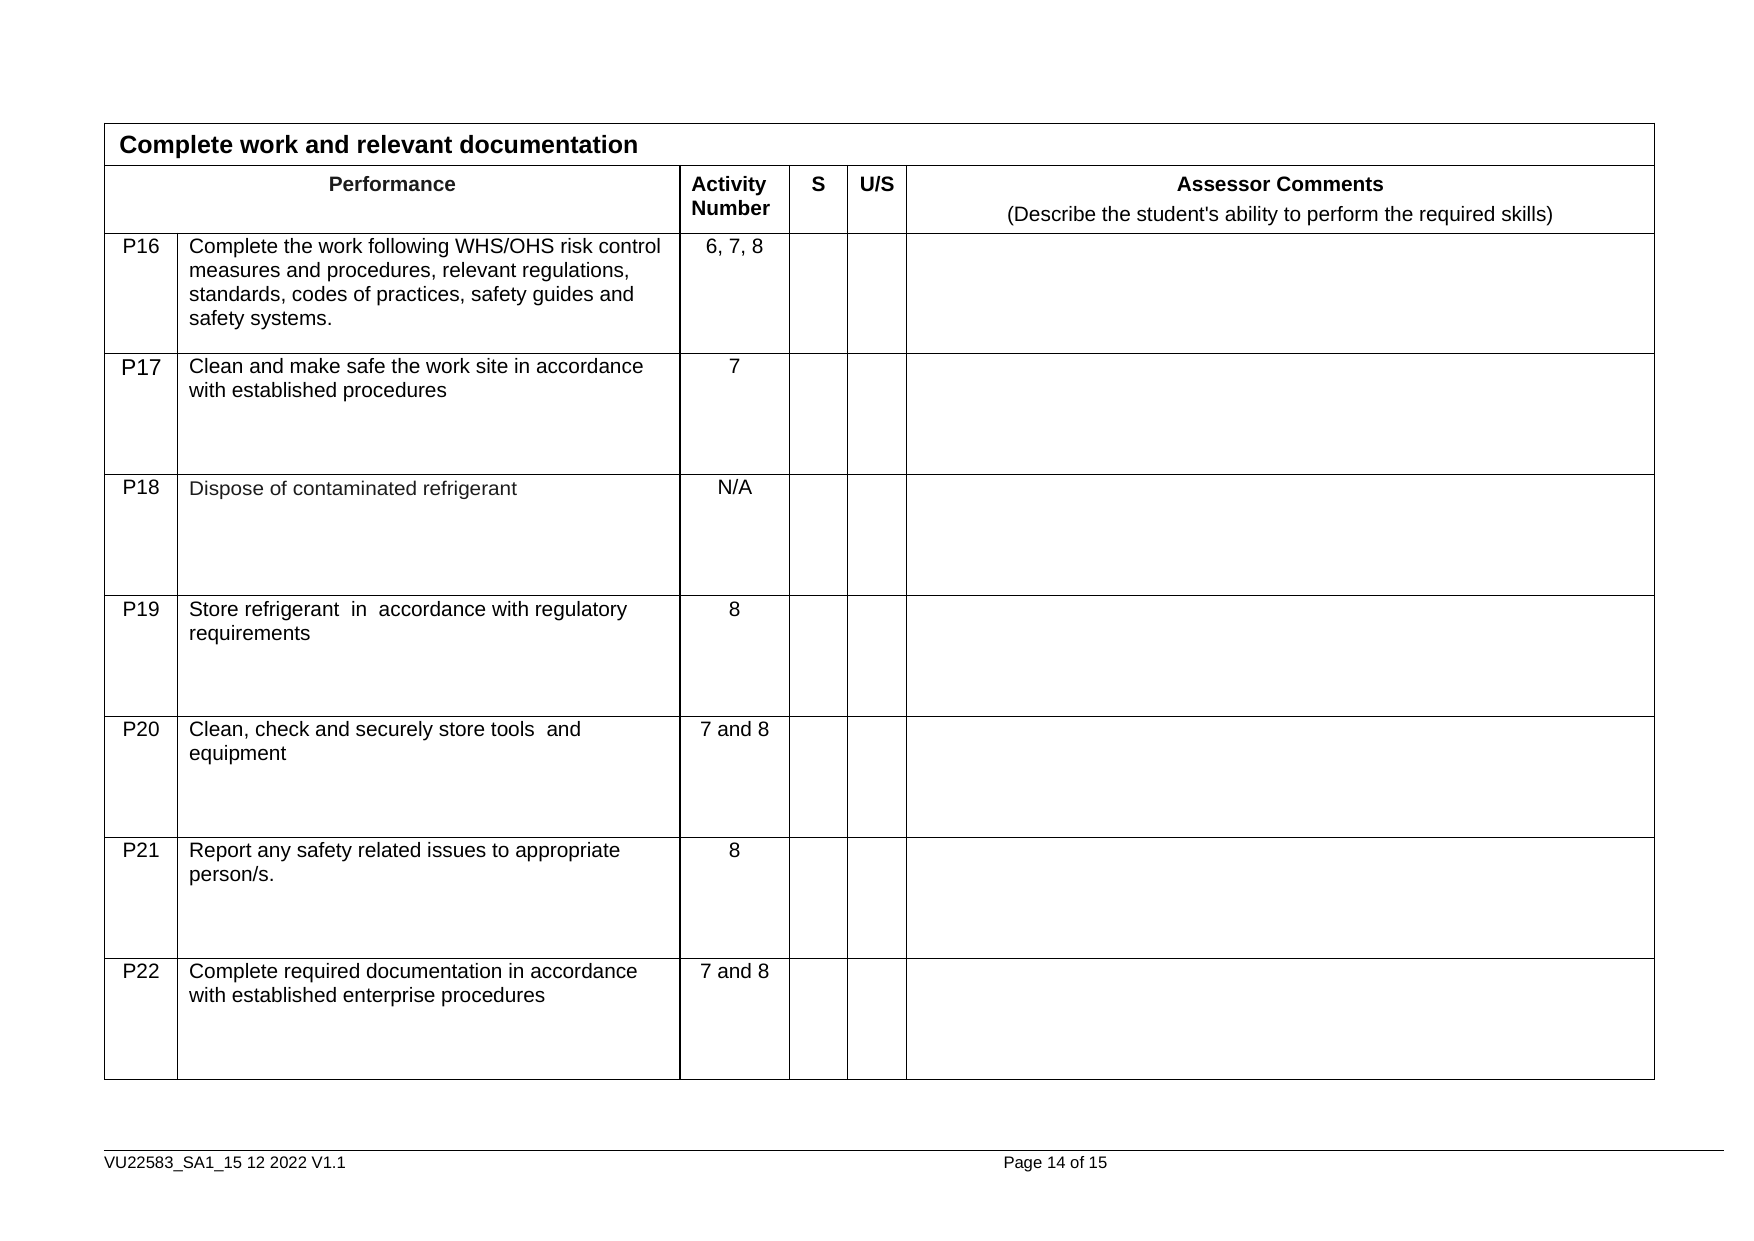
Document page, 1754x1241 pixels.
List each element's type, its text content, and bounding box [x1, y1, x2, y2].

table_cell Report any safety related issues to appropriate person/s. [178, 838, 679, 958]
table_cell P21 [105, 838, 177, 958]
table_cell P20 [105, 717, 177, 837]
table_cell Clean, check and securely store tools and equipment [178, 717, 679, 837]
table_cell [790, 959, 847, 1079]
table_cell [907, 354, 1654, 474]
table_cell [790, 354, 847, 474]
table_cell S [790, 166, 847, 232]
table_cell [848, 354, 906, 474]
table_cell [848, 959, 906, 1079]
table_cell [790, 596, 847, 716]
table_cell U/S [848, 166, 906, 232]
table_cell Dispose of contaminated refrigerant [178, 475, 679, 595]
table_cell [790, 475, 847, 595]
table_cell P18 [105, 475, 177, 595]
table_cell [848, 475, 906, 595]
table_cell [907, 596, 1654, 716]
table_cell [790, 838, 847, 958]
table_cell [790, 234, 847, 353]
table_cell 7 and 8 [681, 959, 789, 1079]
table_cell Store refrigerant in accordance with regulatory requirements [178, 596, 679, 716]
table_cell [907, 475, 1654, 595]
table_cell [848, 596, 906, 716]
table_cell 6, 7, 8 [681, 234, 789, 353]
table_cell P17 [105, 354, 177, 474]
table_cell [907, 717, 1654, 837]
table_cell Performance [105, 166, 679, 232]
table_cell [907, 838, 1654, 958]
table_cell N/A [681, 475, 789, 595]
table_cell 7 [681, 354, 789, 474]
table_cell Clean and make safe the work site in accordance with established procedures [178, 354, 679, 474]
table_cell [848, 717, 906, 837]
table_cell [907, 959, 1654, 1079]
table_cell P22 [105, 959, 177, 1079]
table_cell [848, 838, 906, 958]
table_cell 7 and 8 [681, 717, 789, 837]
table_cell Complete the work following WHS/OHS risk control measures and procedures, relevant regulations, standards, codes of practices, safety guides and safety systems. [178, 234, 679, 353]
table_header Complete work and relevant documentation [105, 124, 1654, 165]
table_cell P16 [105, 234, 177, 353]
table_cell Complete required documentation in accordance with established enterprise procedures [178, 959, 679, 1079]
table_cell [790, 717, 847, 837]
table_cell P19 [105, 596, 177, 716]
table_cell 8 [681, 838, 789, 958]
table_cell 8 [681, 596, 789, 716]
table_cell Activity Number [681, 166, 789, 232]
table_cell [848, 234, 906, 353]
table_cell [907, 234, 1654, 353]
table_cell Assessor Comments (Describe the student's ability to perform the required skills) [907, 166, 1654, 232]
